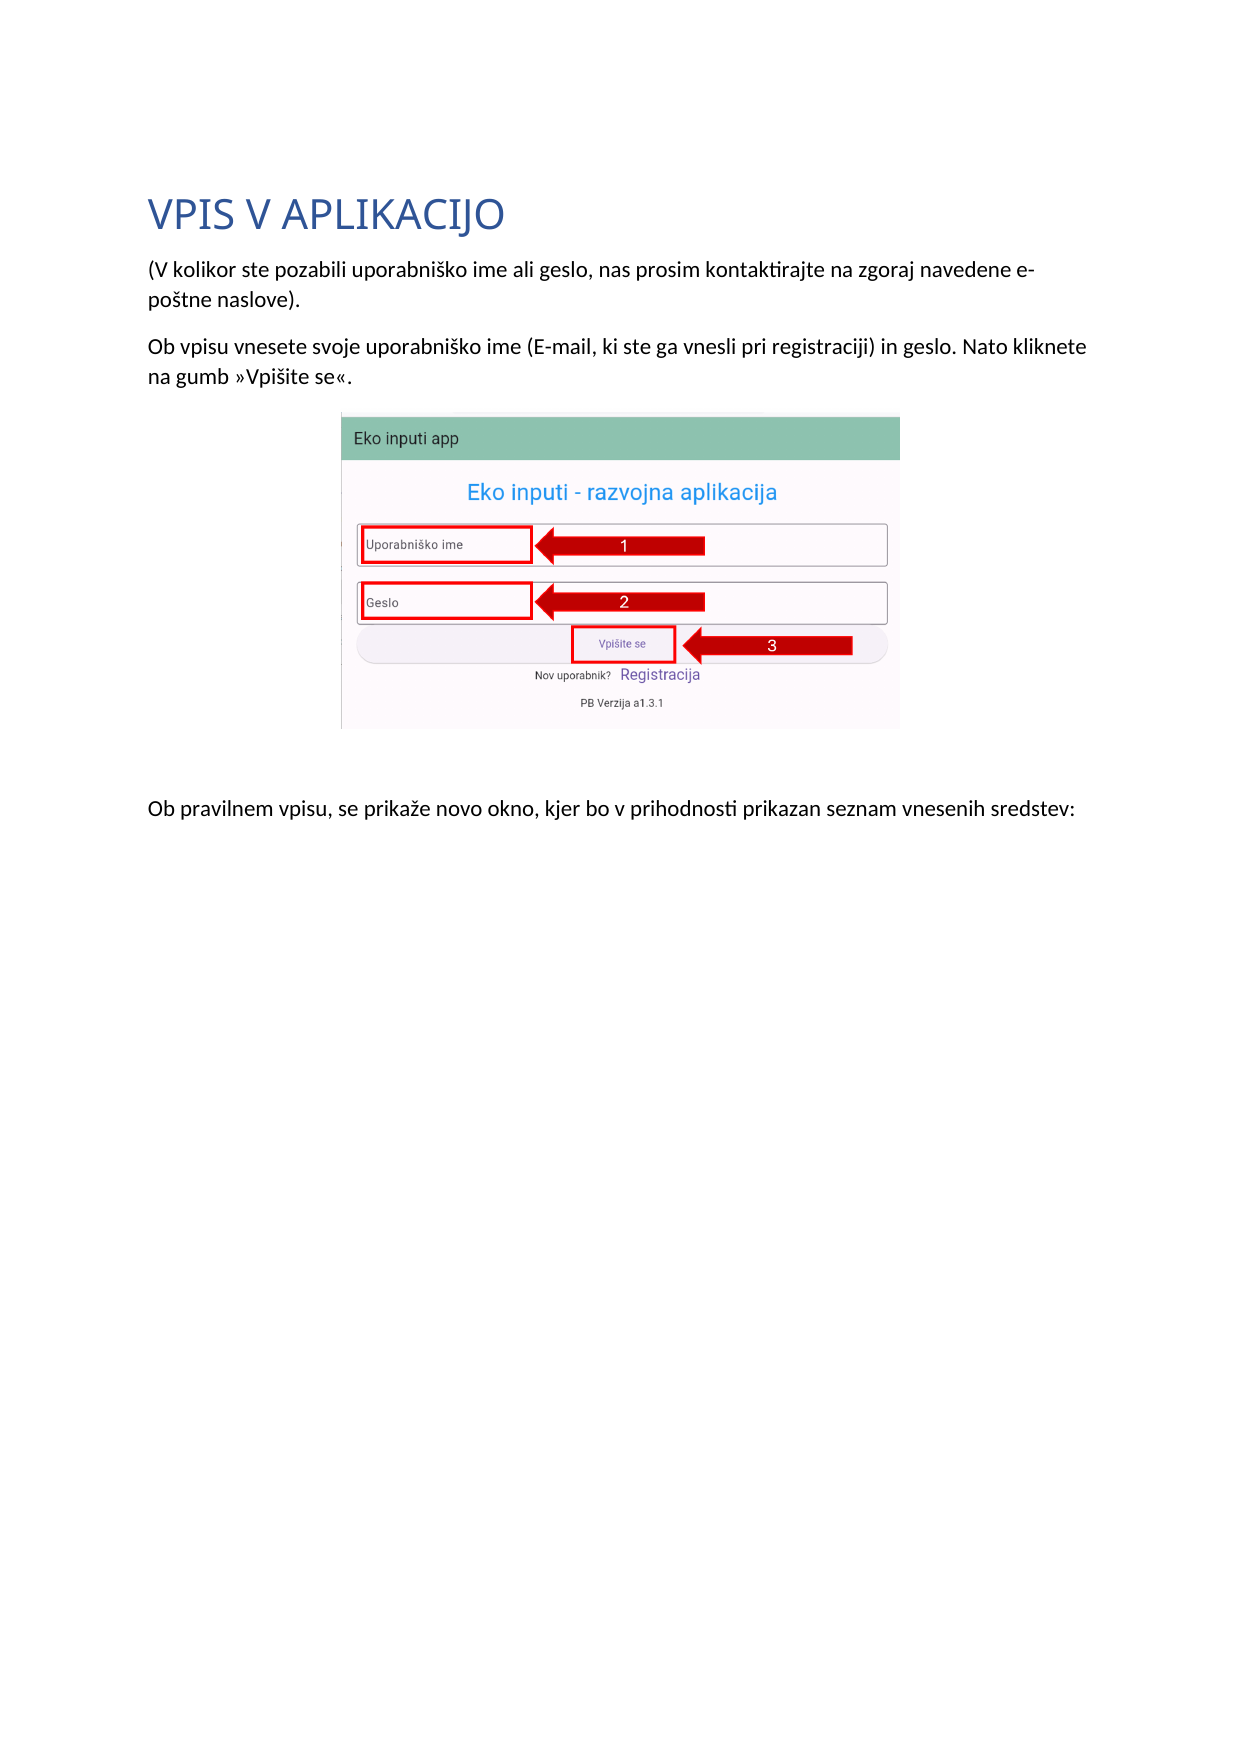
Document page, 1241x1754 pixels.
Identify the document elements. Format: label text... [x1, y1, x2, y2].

subtitle VPIS V APLIKACIJO [148, 185, 1093, 242]
text (V kolikor ste pozabili uporabniško ime ali geslo, nas prosim kontaktirajte na zgoraj navedene e-poštne naslove). [148, 255, 1093, 313]
picture [340, 408, 900, 729]
text Ob pravilnem vpisu, se prikaže novo okno, kjer bo v prihodnosti prikazan seznam vnesenih sredstev: [148, 794, 1093, 822]
text Ob vpisu vnesete svoje uporabniško ime (E-mail, ki ste ga vnesli pri registraciji) in geslo. Nato kliknete na gumb »Vpišite se«. [148, 332, 1093, 390]
